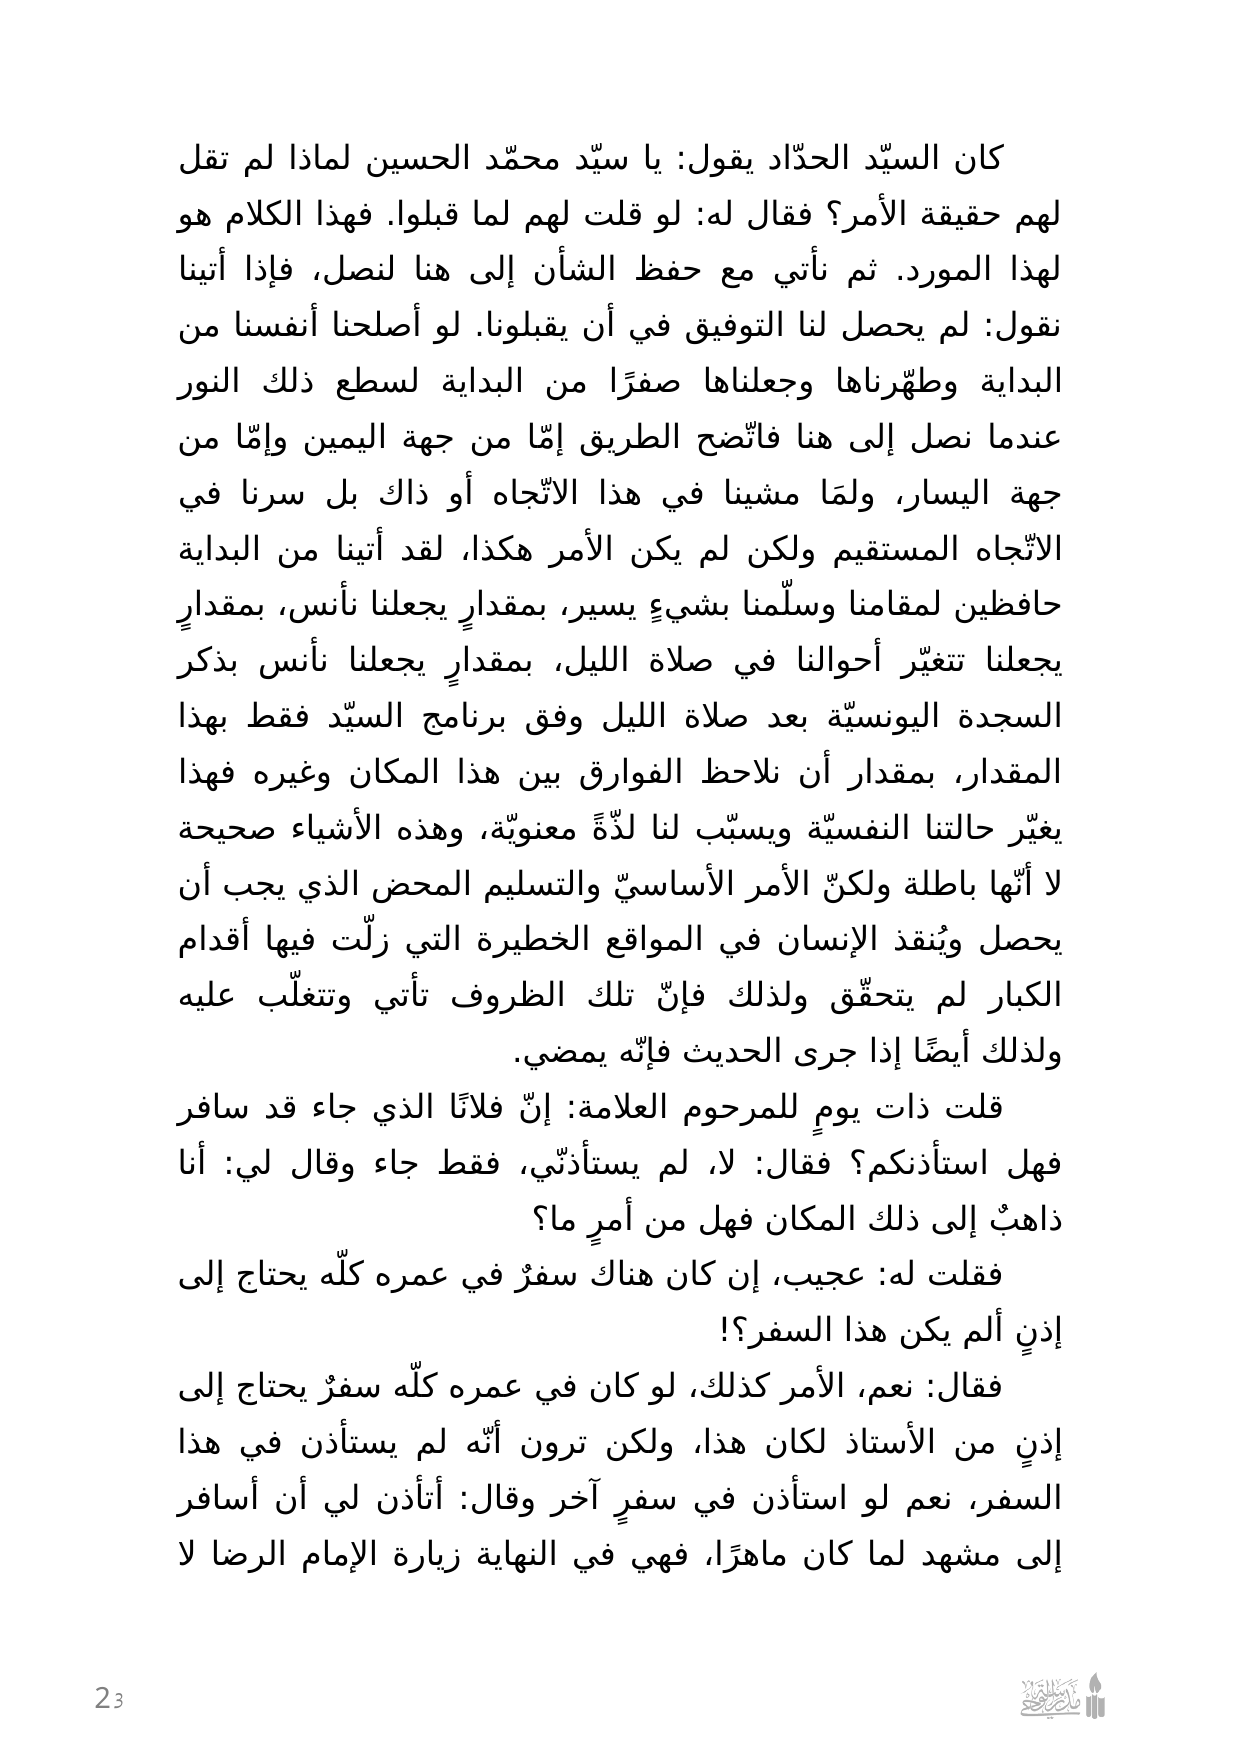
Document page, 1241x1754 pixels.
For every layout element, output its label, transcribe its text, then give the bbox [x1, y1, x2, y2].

text كان السيّد الحدّاد يقول: يا سيّد محمّد الحسين لماذا لم تقل لهم حقيقة الأمر؟ فقال له: لو قلت لهم لما قبلوا. فهذا الكلام هو لهذا المورد. ثم نأتي مع حفظ الشأن إلى هنا لنصل، فإذا أتينا نقول: لم يحصل لنا التوفيق في أن يقبلونا. لو أصلحنا أنفسنا من البداية وطهّرناها وجعلناها صفرًا من البداية لسطع ذلك النور عندما نصل إلى هنا فاتّضح الطريق إمّا من جهة اليمين وإمّا من جهة اليسار، ولمَا مشينا في هذا الاتّجاه أو ذاك بل سرنا في الاتّجاه المستقيم ولكن لم يكن الأمر هكذا، لقد أتينا من البداية حافظين لمقامنا وسلّمنا بشيءٍ يسير، بمقدارٍ يجعلنا نأنس، بمقدارٍ يجعلنا تتغيّر أحوالنا في صلاة الليل، بمقدارٍ يجعلنا نأنس بذكر السجدة اليونسيّة بعد صلاة الليل وفق برنامج السيّد فقط بهذا المقدار، بمقدار أن نلاحظ الفوارق بين هذا المكان وغيره فهذا يغيّر حالتنا النفسيّة ويسبّب لنا لذّةً معنويّة، وهذه الأشياء صحيحة لا أنّها باطلة ولكنّ الأمر الأساسيّ والتسليم المحض الذي يجب أن يحصل ويُنقذ الإنسان في المواقع الخطيرة التي زلّت فيها أقدام الكبار لم يتحقّق ولذلك فإنّ تلك الظروف تأتي وتتغلّب عليه ولذلك أيضًا إذا جرى الحديث فإنّه يمضي. [177, 136, 1063, 1085]
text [177, 1364, 1063, 1587]
text فقلت له: عجيب، إن كان هناك سفرٌ في عمره كلّه يحتاج إلى إذنٍ ألم يكن هذا السفر؟! [177, 1252, 1063, 1364]
text قلت ذات يومٍ للمرحوم العلامة: إنّ فلانًا الذي جاء قد سافر فهل استأذنكم؟ فقال: لا، لم يستأذنّي، فقط جاء وقال لي: أنا ذاهبٌ إلى ذلك المكان فهل من أمرٍ ما؟ [177, 1085, 1063, 1252]
picture [1020, 1672, 1105, 1719]
